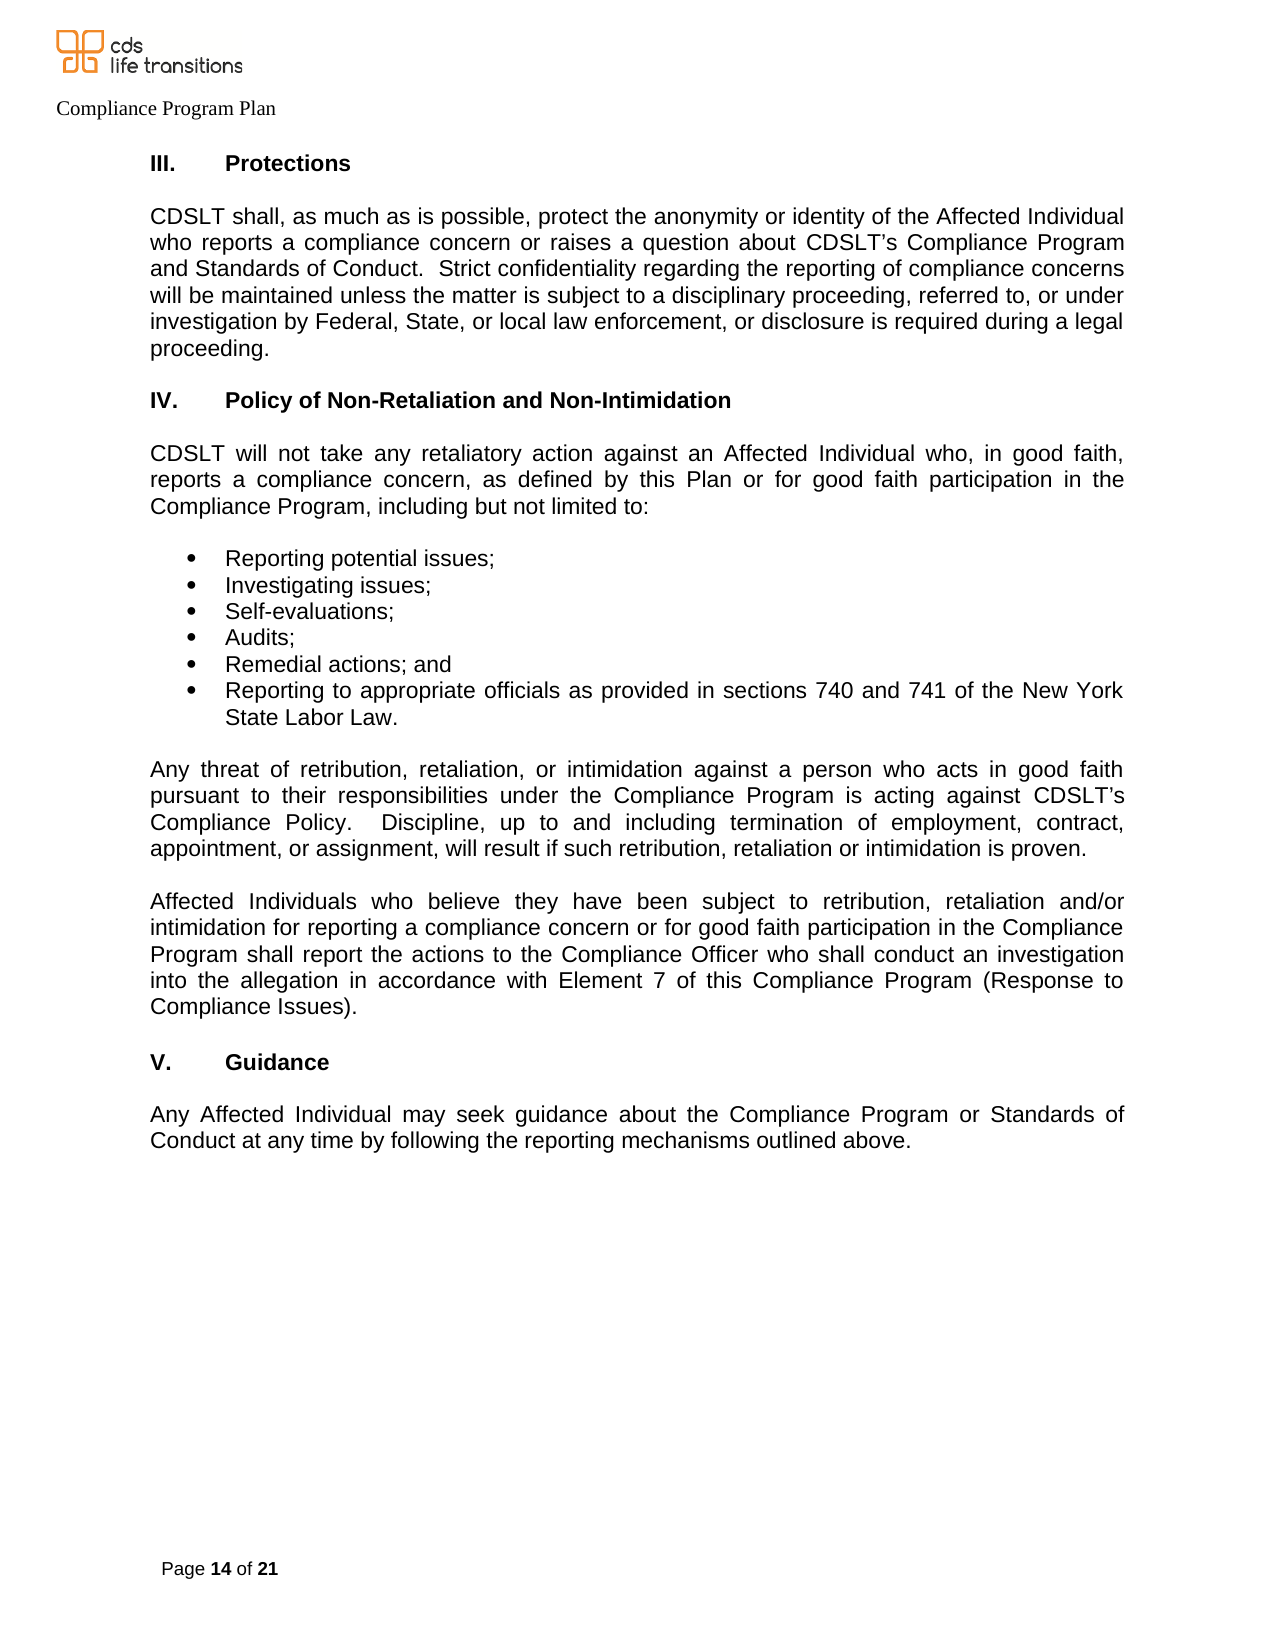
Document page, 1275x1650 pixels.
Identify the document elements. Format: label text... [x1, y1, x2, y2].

list Audits; [187, 624, 1125, 651]
list Reporting potential issues; [187, 545, 1125, 572]
list Reporting to appropriate officials as provided in sections 740 and 741 of the New York State Labor Law. [187, 677, 1125, 730]
subtitle III. Protections [150, 150, 1125, 176]
text CDSLT will not take any retaliatory action against an Affected Individual who, in good faith, reports a compliance concern, as defined by this Plan or for good faith participation in the Compliance Program, including but not limited to: [150, 440, 1125, 519]
text Any threat of retribution, retaliation, or intimidation against a person who acts in good faith pursuant to their responsibilities under the Compliance Program is acting against CDSLT’s Compliance Policy. Discipline, up to and including termination of employment, contract, appointment, or assignment, will result if such retribution, retaliation or intimidation is proven. [150, 756, 1125, 862]
list Remedial actions; and [187, 651, 1125, 677]
picture [56, 30, 243, 73]
text Any Affected Individual may seek guidance about the Compliance Program or Standards of Conduct at any time by following the reporting mechanisms outlined above. [150, 1101, 1125, 1154]
text CDSLT shall, as much as is possible, protect the anonymity or identity of the Affected Individual who reports a compliance concern or raises a question about CDSLT’s Compliance Program and Standards of Conduct. Strict confidentiality regarding the reporting of compliance concerns will be maintained unless the matter is subject to a disciplinary proceeding, referred to, or under investigation by Federal, State, or local law enforcement, or disclosure is required during a legal proceeding. [150, 203, 1125, 361]
text IV. Policy of Non-Retaliation and Non-Intimidation [150, 387, 1125, 413]
list Self-evaluations; [187, 598, 1125, 624]
text Affected Individuals who believe they have been subject to retribution, retaliation and/or intimidation for reporting a compliance concern or for good faith participation in the Compliance Program shall report the actions to the Compliance Officer who shall conduct an investigation into the allegation in accordance with Element 7 of this Compliance Program (Response to Compliance Issues). [150, 888, 1125, 1020]
list Investigating issues; [187, 572, 1125, 598]
subtitle V. Guidance [150, 1048, 1125, 1075]
